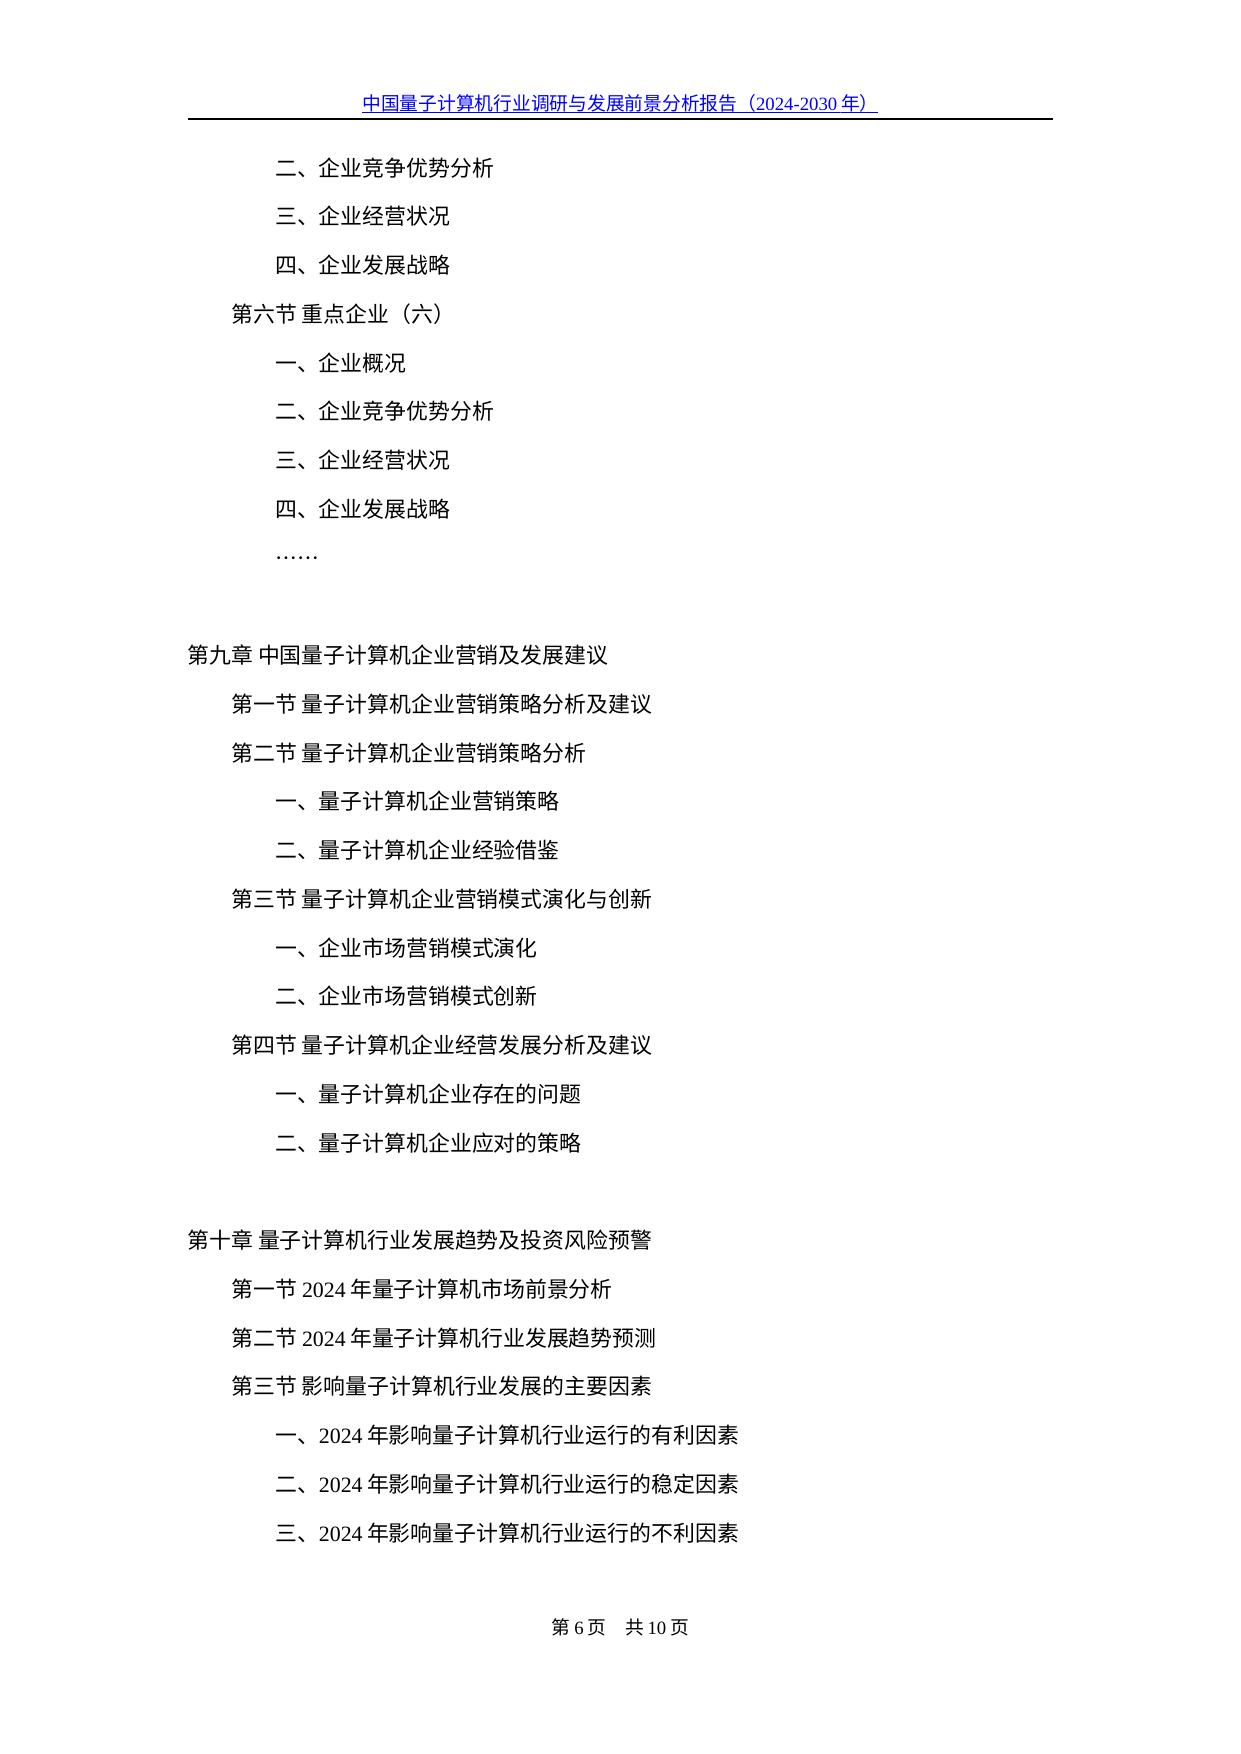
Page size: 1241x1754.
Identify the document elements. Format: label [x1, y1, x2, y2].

text [187, 150, 1053, 1548]
